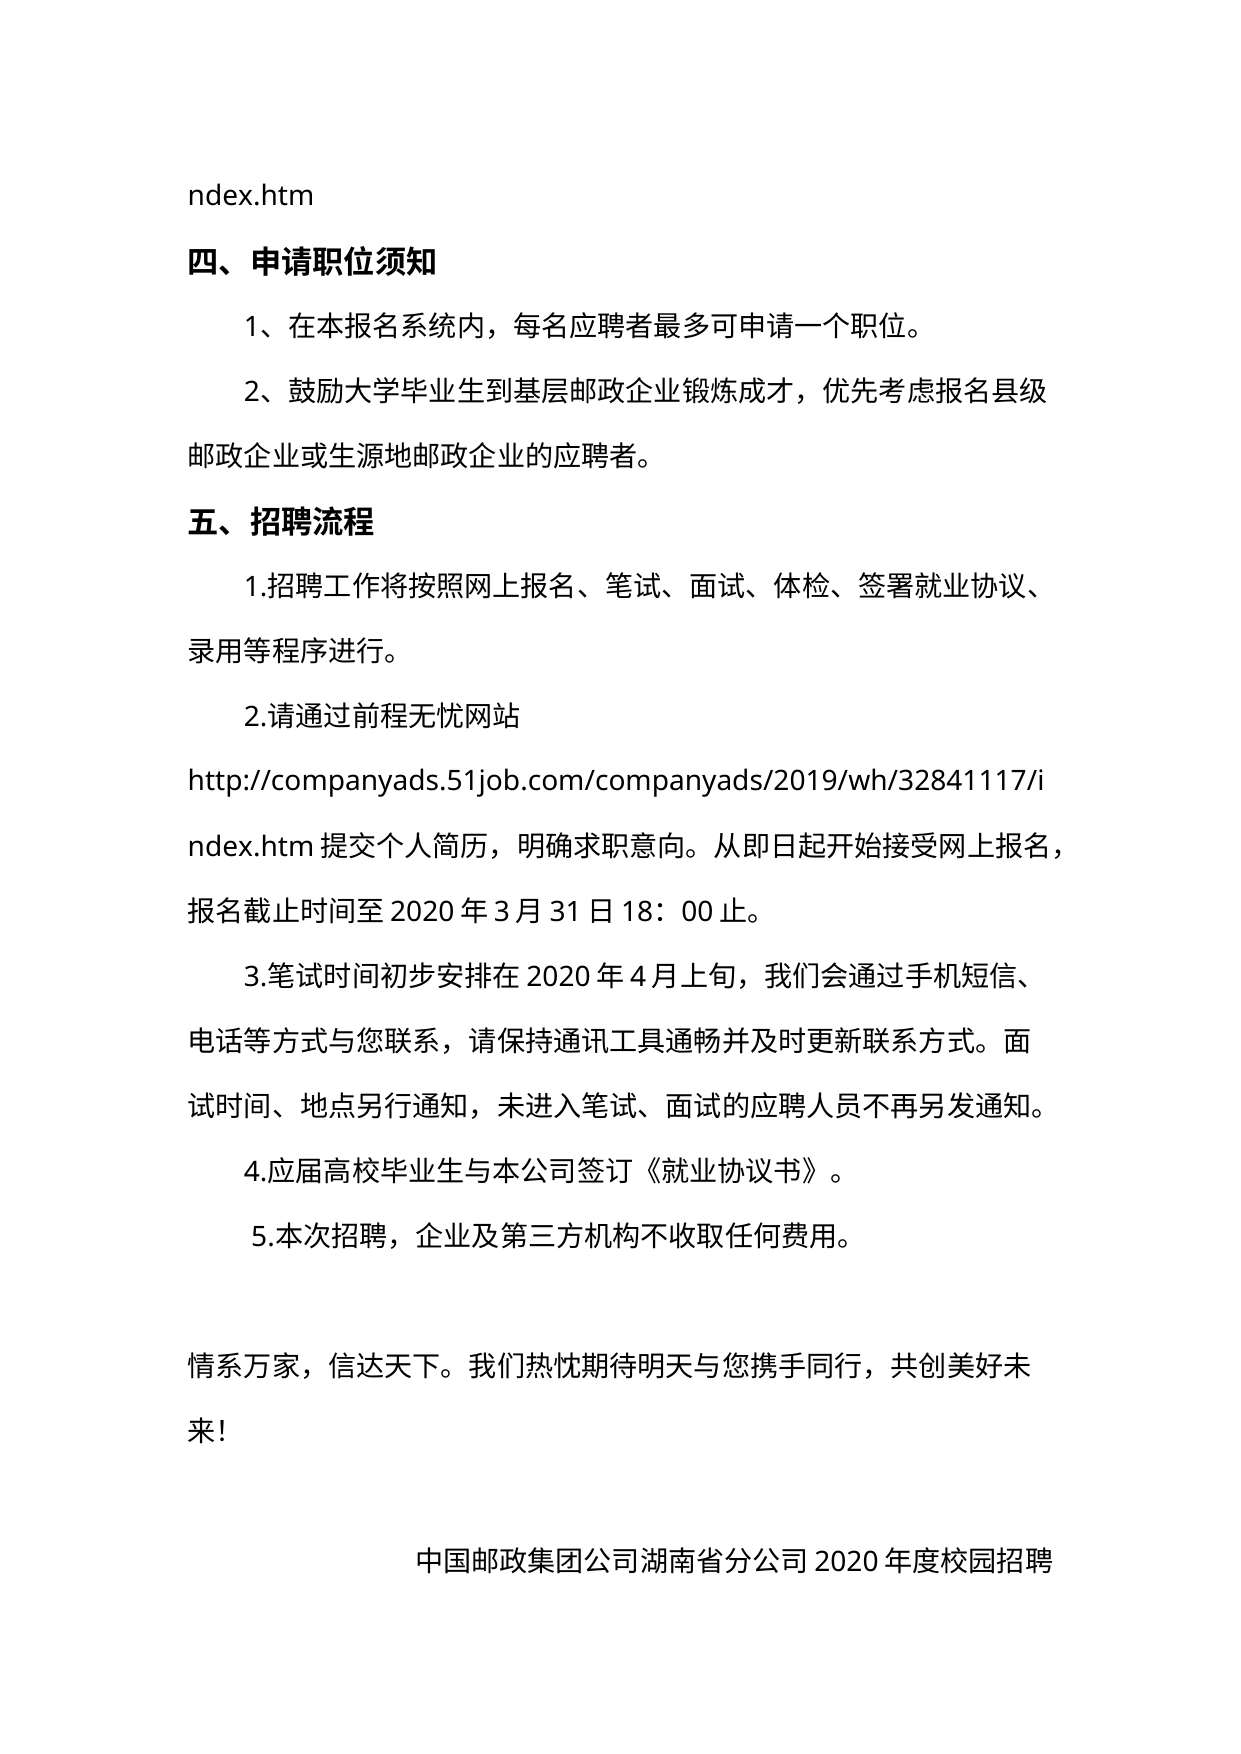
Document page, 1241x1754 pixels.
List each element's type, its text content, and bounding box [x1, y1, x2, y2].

text 中国邮政集团公司湖南省分公司2020年度校园招聘 [187, 1527, 1053, 1592]
text 情系万家，信达天下。我们热忱期待明天与您携手同行，共创美好未来！ [187, 1332, 1053, 1462]
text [187, 162, 1053, 1267]
